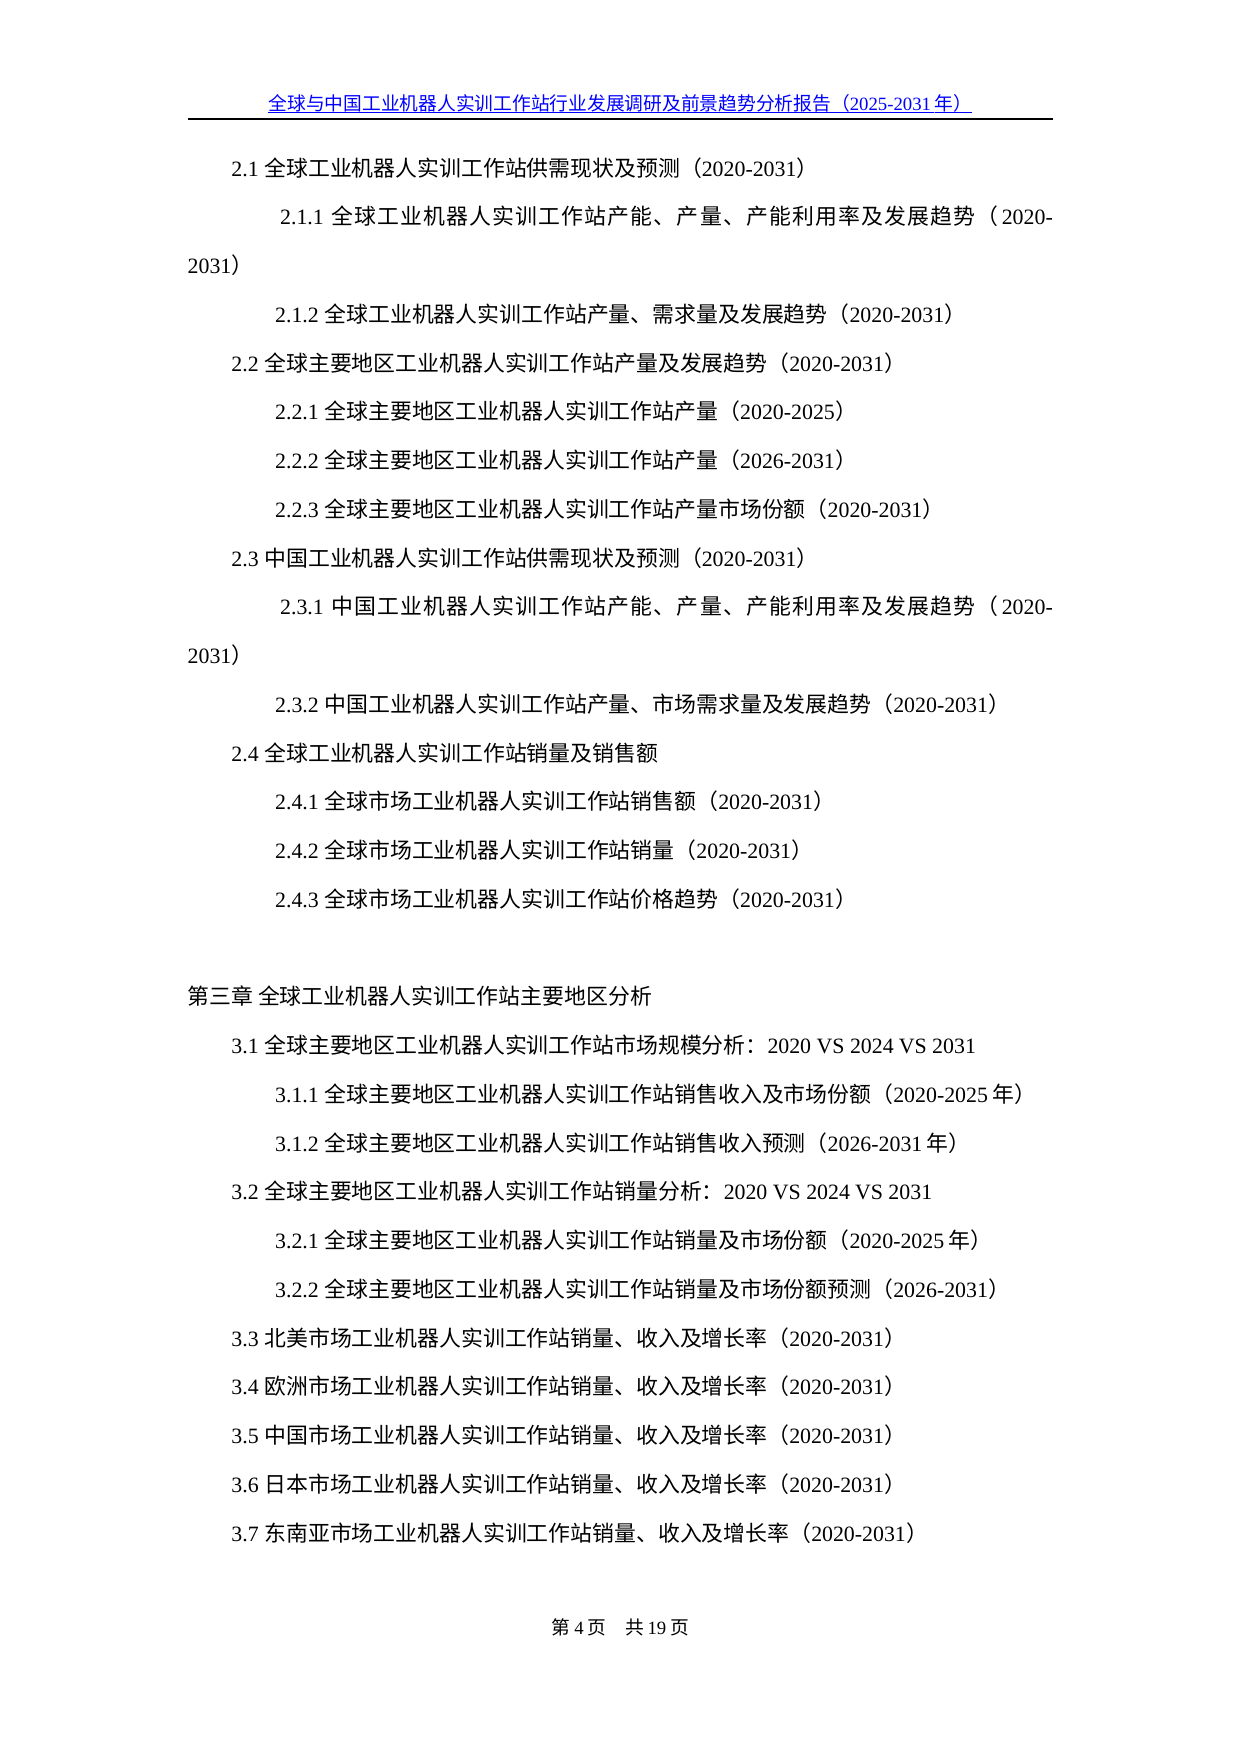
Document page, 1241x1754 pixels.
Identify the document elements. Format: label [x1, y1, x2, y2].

text [187, 150, 1053, 1548]
